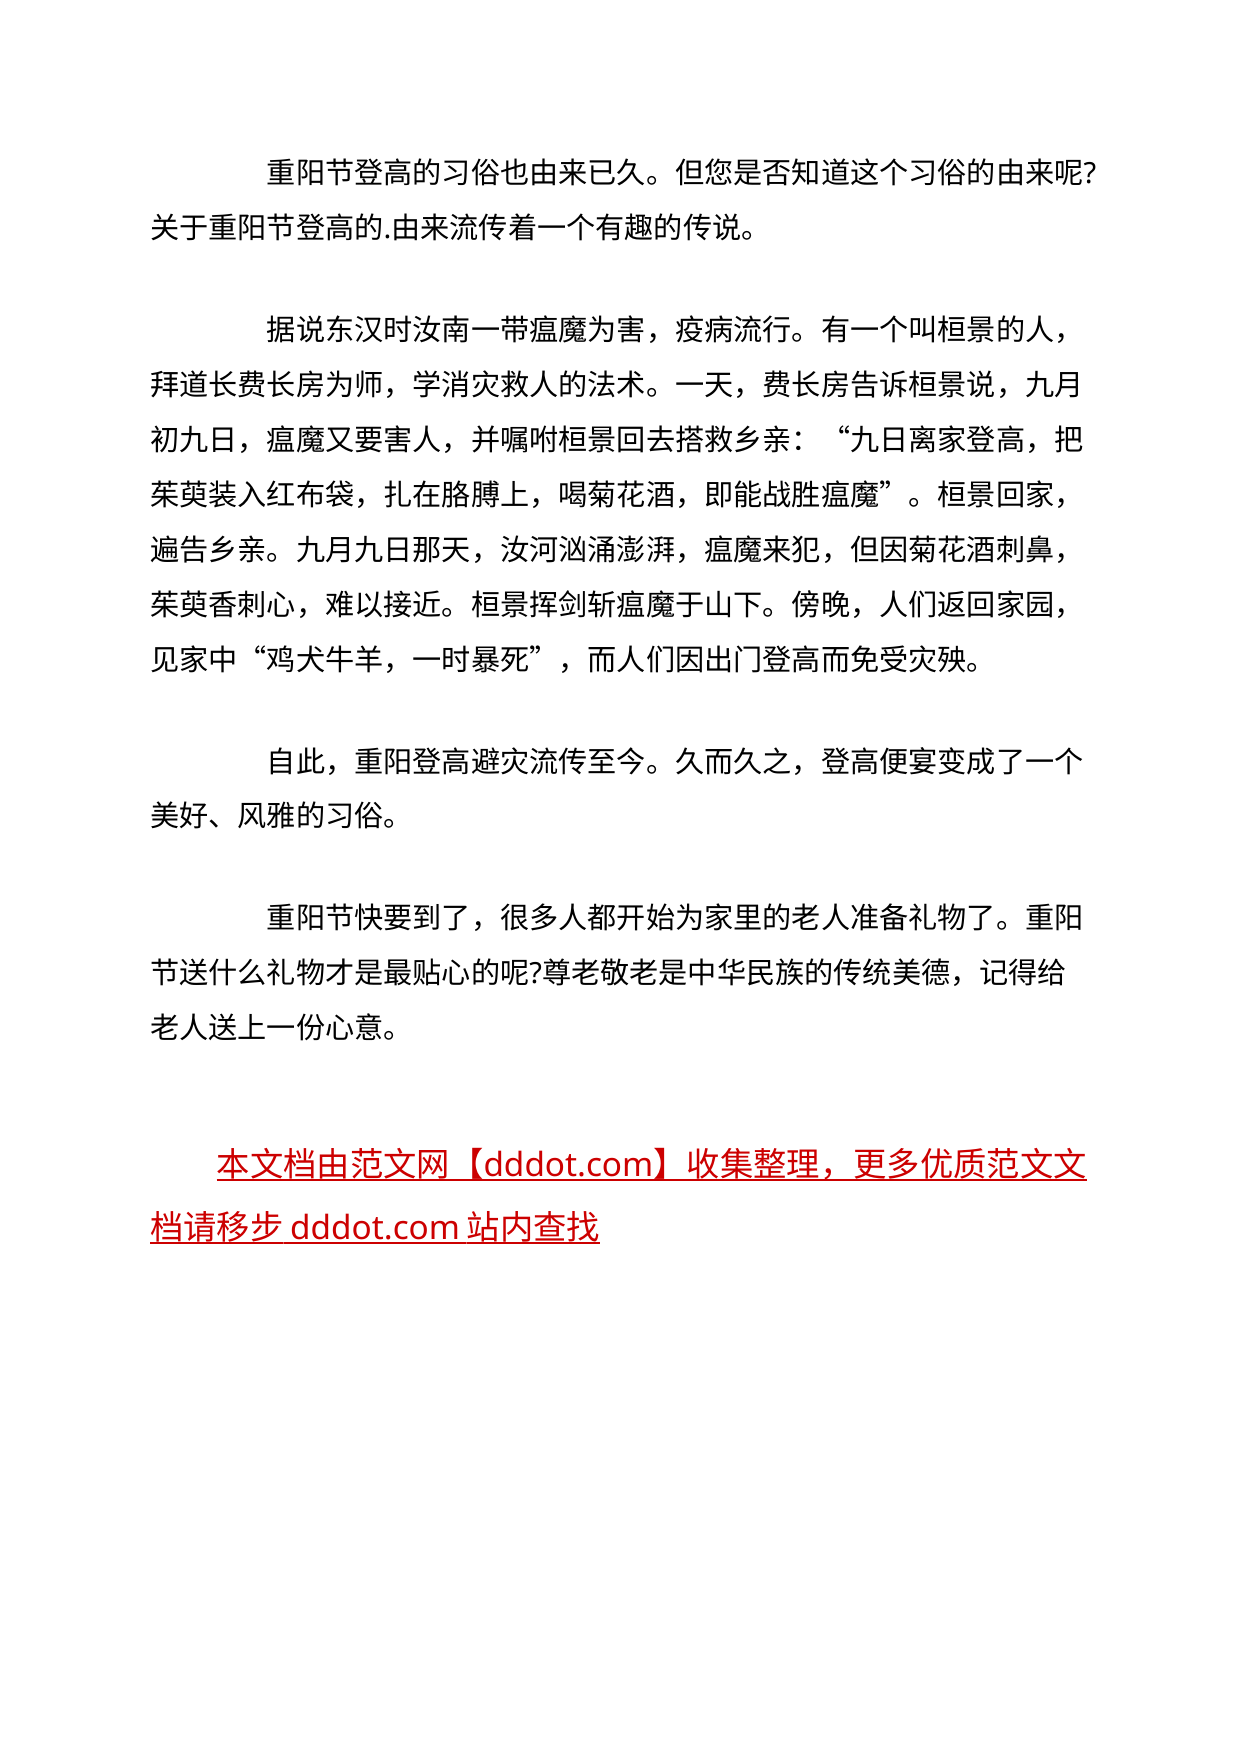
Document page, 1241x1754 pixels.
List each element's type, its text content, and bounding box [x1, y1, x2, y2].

text 自此，重阳登高避灾流传至今。久而久之，登高便宴变成了一个美好、风雅的习俗。 [150, 738, 1090, 835]
text 据说东汉时汝南一带瘟魔为害，疫病流行。有一个叫桓景的人，拜道长费长房为师，学消灾救人的法术。一天，费长房告诉桓景说，九月初九日，瘟魔又要害人，并嘱咐桓景回去搭救乡亲：“九日离家登高，把茱萸装入红布袋，扎在胳膊上，喝菊花酒，即能战胜瘟魔”。桓景回家，遍告乡亲。九月九日那天，汝河汹涌澎湃，瘟魔来犯，但因菊花酒刺鼻，茱萸香刺心，难以接近。桓景挥剑斩瘟魔于山下。傍晚，人们返回家园，见家中“鸡犬牛羊，一时暴死”，而人们因出门登高而免受灾殃。 [150, 307, 1090, 679]
text 本文档由范文网【dddot.com】收集整理，更多优质范文文档请移步dddot.com站内查找 [150, 1138, 1090, 1249]
text 重阳节登高的习俗也由来已久。但您是否知道这个习俗的由来呢?关于重阳节登高的.由来流传着一个有趣的传说。 [150, 150, 1090, 247]
text 重阳节快要到了，很多人都开始为家里的老人准备礼物了。重阳节送什么礼物才是最贴心的呢?尊老敬老是中华民族的传统美德，记得给老人送上一份心意。 [150, 895, 1090, 1047]
